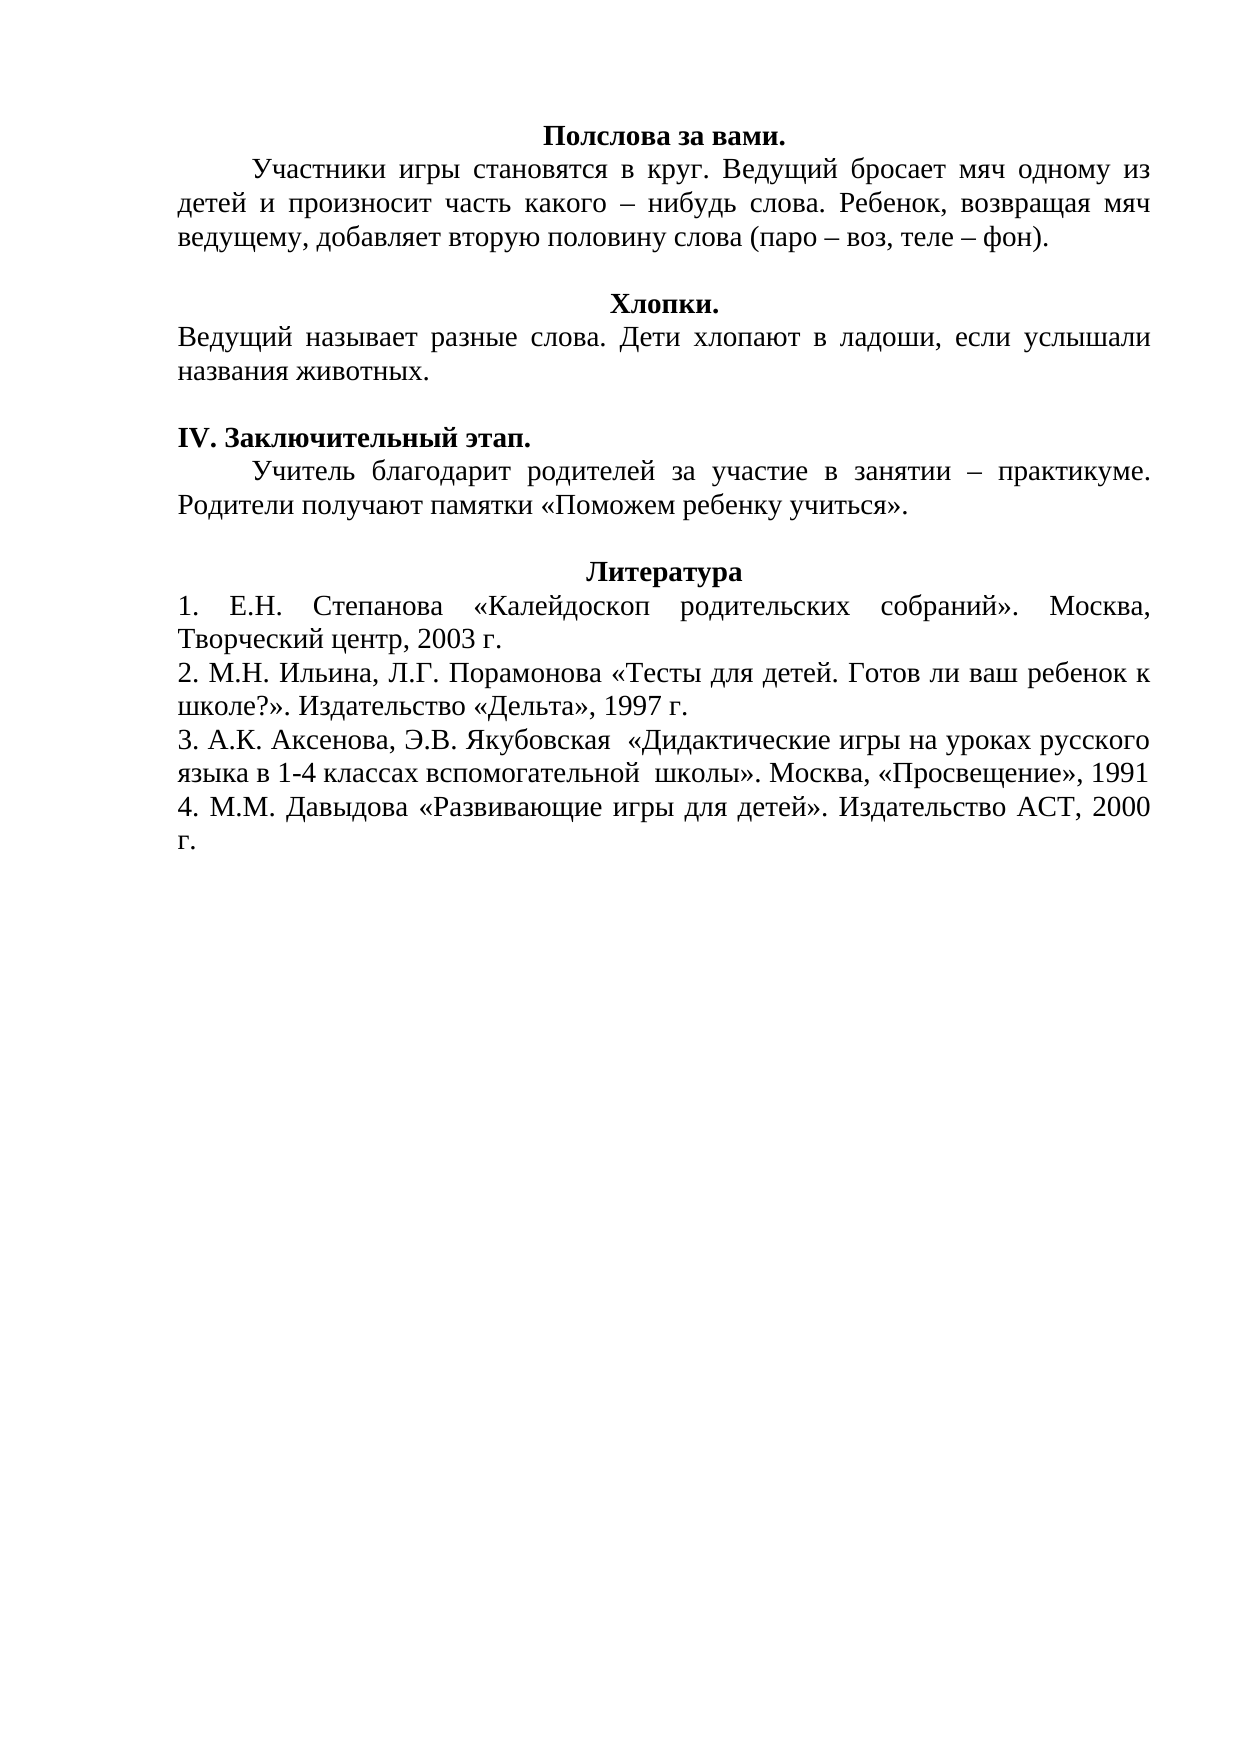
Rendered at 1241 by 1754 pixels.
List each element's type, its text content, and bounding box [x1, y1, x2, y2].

text Ведущий называет разные слова. Дети хлопают в ладоши, если услышали названия животных. [177, 319, 1152, 386]
text Участники игры становятся в круг. Ведущий бросает мяч одному из детей и произносит часть какого – нибудь слова. Ребенок, возвращая мяч ведущему, добавляет вторую половину слова (паро – воз, теле – фон). [177, 152, 1152, 252]
text Учитель благодарит родителей за участие в занятии – практикуме. Родители получают памятки «Поможем ребенку учиться». [177, 453, 1152, 521]
text 2. М.Н. Ильина, Л.Г. Порамонова «Тесты для детей. Готов ли ваш ребенок к школе?». Издательство «Дельта», . [177, 655, 1152, 722]
text Хлопки. [177, 286, 1152, 319]
text IV. Заключительный этап. [177, 420, 1152, 453]
text 1. Е.Н. Степанова «Калейдоскоп родительских собраний». Москва, Творческий центр, . [177, 588, 1152, 655]
text 3. А.К. Аксенова, Э.В. Якубовская «Дидактические игры на уроках русского языка в 1-4 классах вспомогательной школы». Москва, «Просвещение», 1991 [177, 722, 1152, 789]
text Литература [177, 554, 1152, 588]
text 4. М.М. Давыдова «Развивающие игры для детей». Издательство АСТ, . [177, 789, 1152, 856]
text Полслова за вами. [177, 118, 1152, 152]
